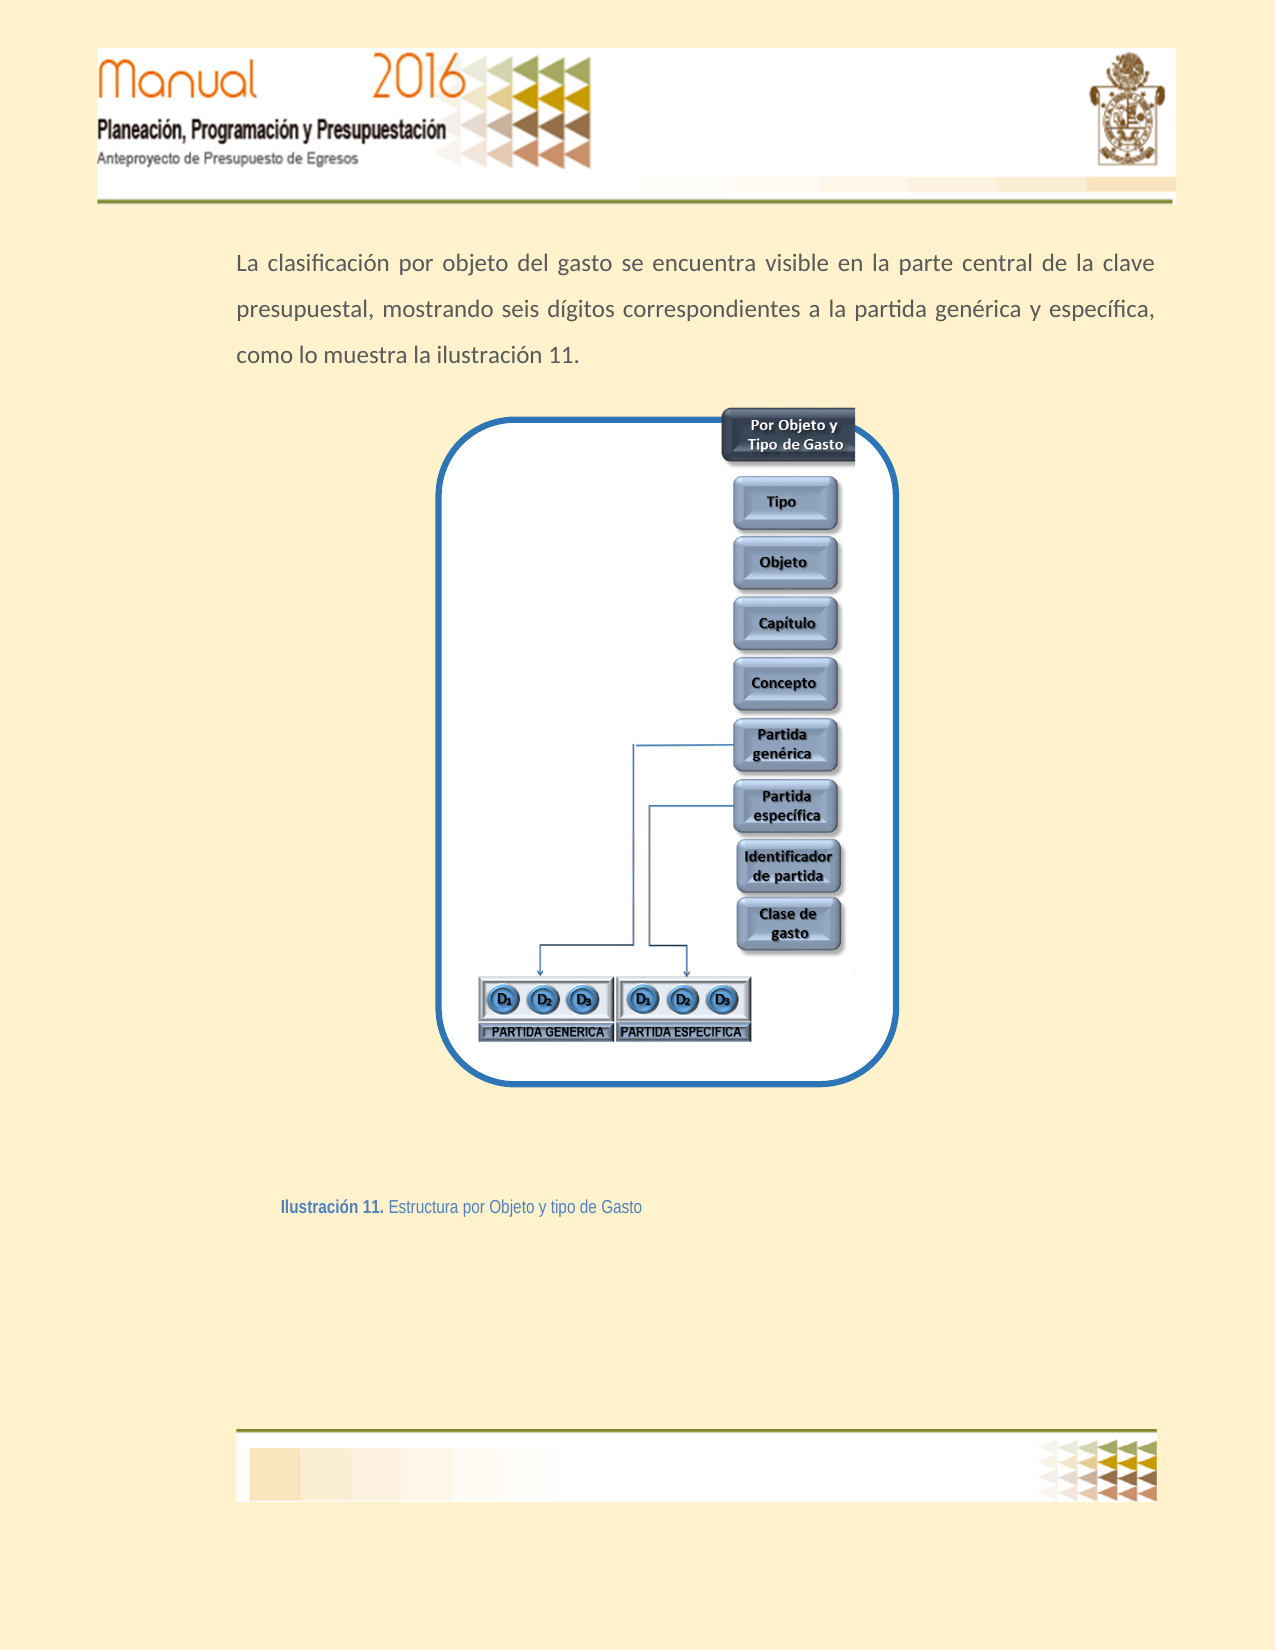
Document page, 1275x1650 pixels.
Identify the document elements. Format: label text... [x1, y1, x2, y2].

picture [236, 1429, 1157, 1502]
text La clasificación por objeto del gasto se encuentra visible en la parte central de la clave presupuestal, mostrando seis dígitos correspondientes a la partida genérica y específica, como lo muestra la ilustración 11. [236, 247, 1157, 369]
text Ilustración 11. Estructura por Objeto y tipo de Gasto [281, 1196, 1157, 1218]
picture [97, 48, 1177, 205]
picture [477, 406, 856, 1047]
